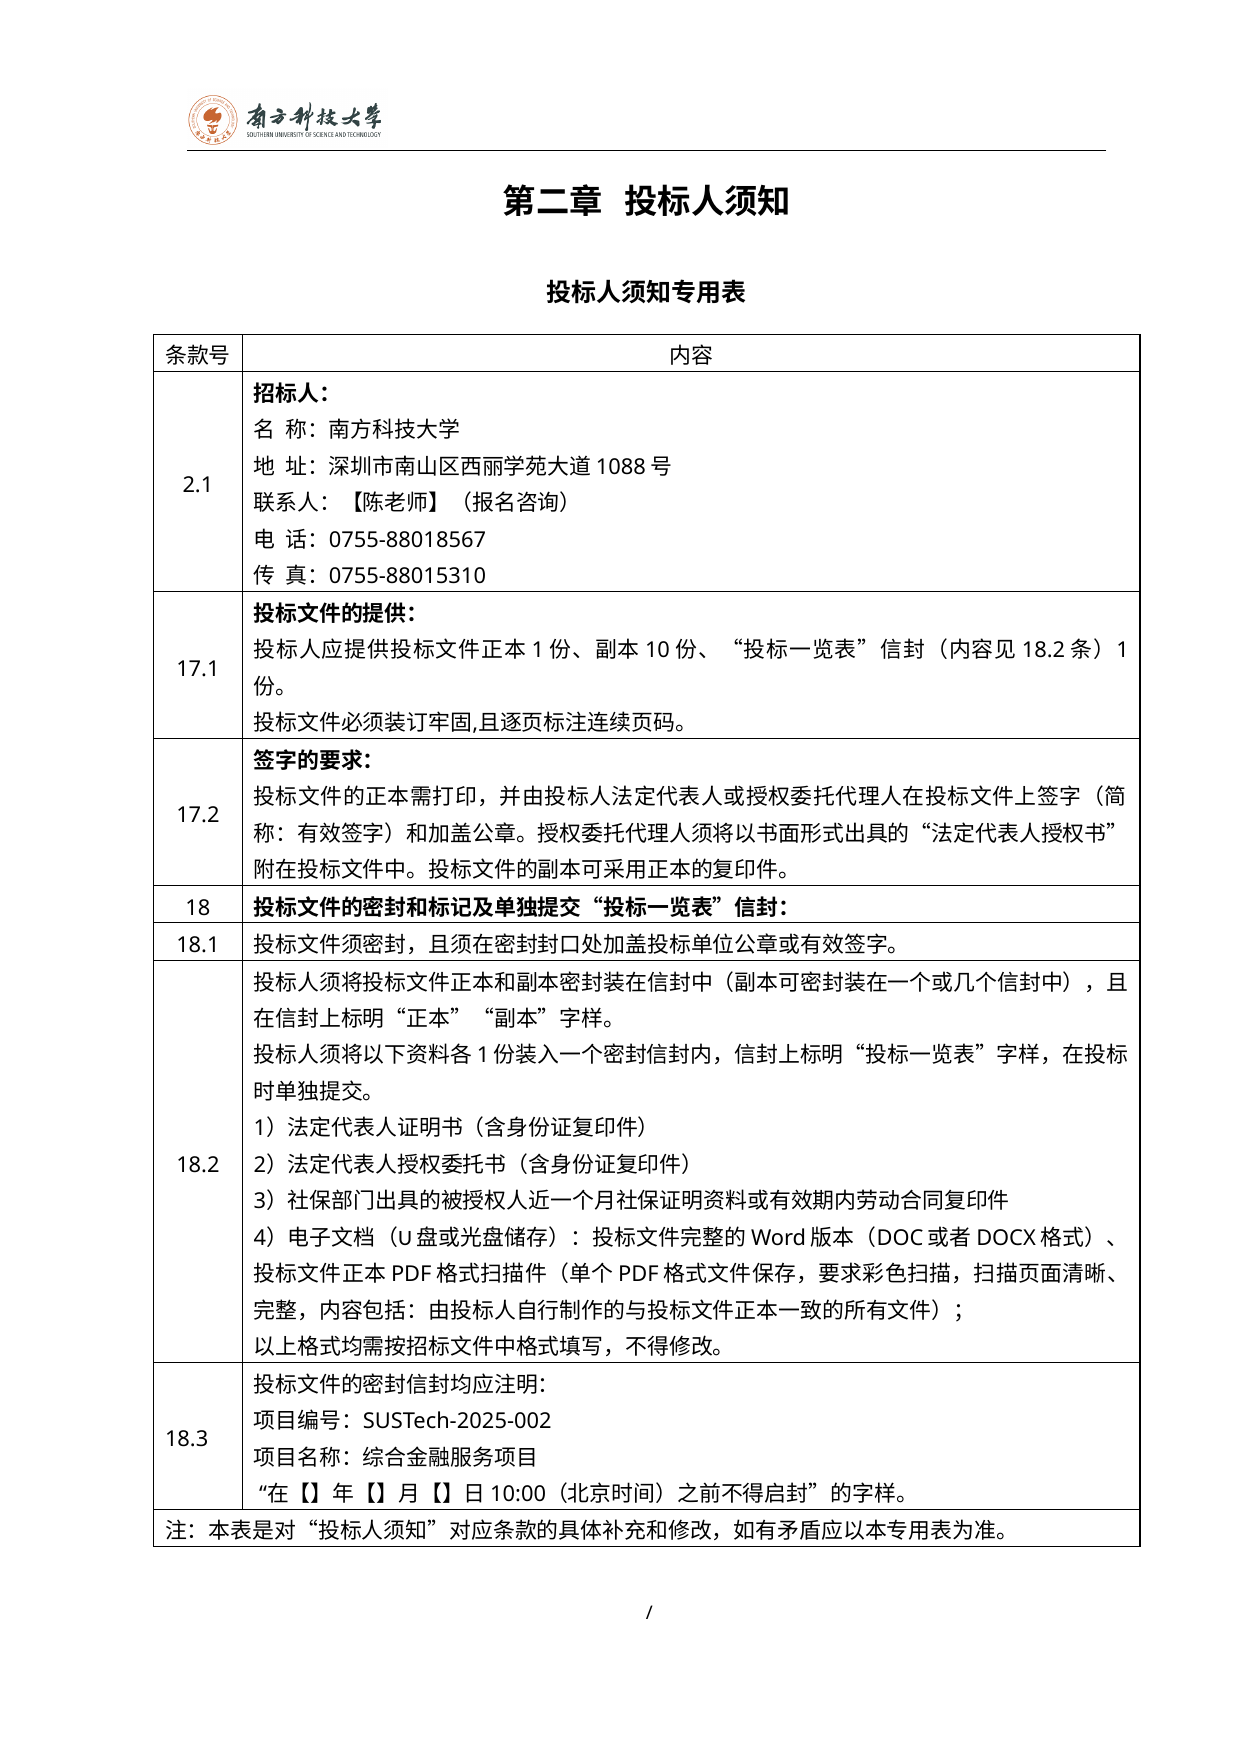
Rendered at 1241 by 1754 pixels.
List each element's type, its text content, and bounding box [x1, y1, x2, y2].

table_cell 招标人： 名 称：南方科技大学 地 址：深圳市南山区西丽学苑大道1088号 联系人：【陈老师】（报名咨询） 电 话：0755-88018567 传 真：0755-88015310 [243, 372, 1139, 591]
table_cell 18.3 [154, 1363, 242, 1509]
table_cell 18.1 [154, 923, 242, 960]
table_cell 投标文件的提供： 投标人应提供投标文件正本1份、副本10份、“投标一览表”信封（内容见18.2条）1份。 投标文件必须装订牢固,且逐页标注连续页码。 [243, 592, 1139, 738]
table_cell 投标文件的密封信封均应注明： 项目编号：SUSTech-2025-002 项目名称：综合金融服务项目 “在【】年【】月【】日10:00（北京时间）之前不得启封”的字样。 [243, 1363, 1139, 1509]
picture [187, 88, 389, 148]
table_cell 投标文件须密封，且须在密封封口处加盖投标单位公章或有效签字。 [243, 923, 1139, 960]
table_cell 18 [154, 886, 242, 922]
text 投标人须知专用表 [187, 272, 1106, 308]
table_cell 投标人须将投标文件正本和副本密封装在信封中（副本可密封装在一个或几个信封中），且在信封上标明“正本”“副本”字样。 投标人须将以下资料各1份装入一个密封信封内，信封上标明“投标一览表”字样，在投标时单独提交。 1）法定代表人证明书（含身份证复印件） 2）法定代表人授权委托书（含身份证复印件） 3）社保部门出具的被授权人近一个月社保证明资料或有效期内劳动合同复印件 4）电子文档（U盘或光盘储存）：投标文件完整的Word版本（DOC或者DOCX格式）、投标文件正本PDF格式扫描件（单个PDF格式文件保存，要求彩色扫描，扫描页面清晰、完整，内容包括：由投标人自行制作的与投标文件正本一致的所有文件）； 以上格式均需按招标文件中格式填写，不得修改。 [243, 961, 1139, 1362]
table_cell 2.1 [154, 372, 242, 591]
table_cell 17.2 [154, 739, 242, 885]
table_cell 签字的要求： 投标文件的正本需打印，并由投标人法定代表人或授权委托代理人在投标文件上签字（简称：有效签字）和加盖公章。授权委托代理人须将以书面形式出具的“法定代表人授权书”附在投标文件中。投标文件的副本可采用正本的复印件。 [243, 739, 1139, 885]
list 投标人须知 [187, 175, 1106, 223]
table_cell 投标文件的密封和标记及单独提交“投标一览表”信封： [243, 886, 1139, 922]
table_cell 注：本表是对“投标人须知”对应条款的具体补充和修改，如有矛盾应以本专用表为准。 [154, 1510, 1139, 1546]
table_header 内容 [243, 335, 1139, 371]
table_cell 18.2 [154, 961, 242, 1362]
table_header 条款号 [154, 335, 242, 371]
table_cell 17.1 [154, 592, 242, 738]
